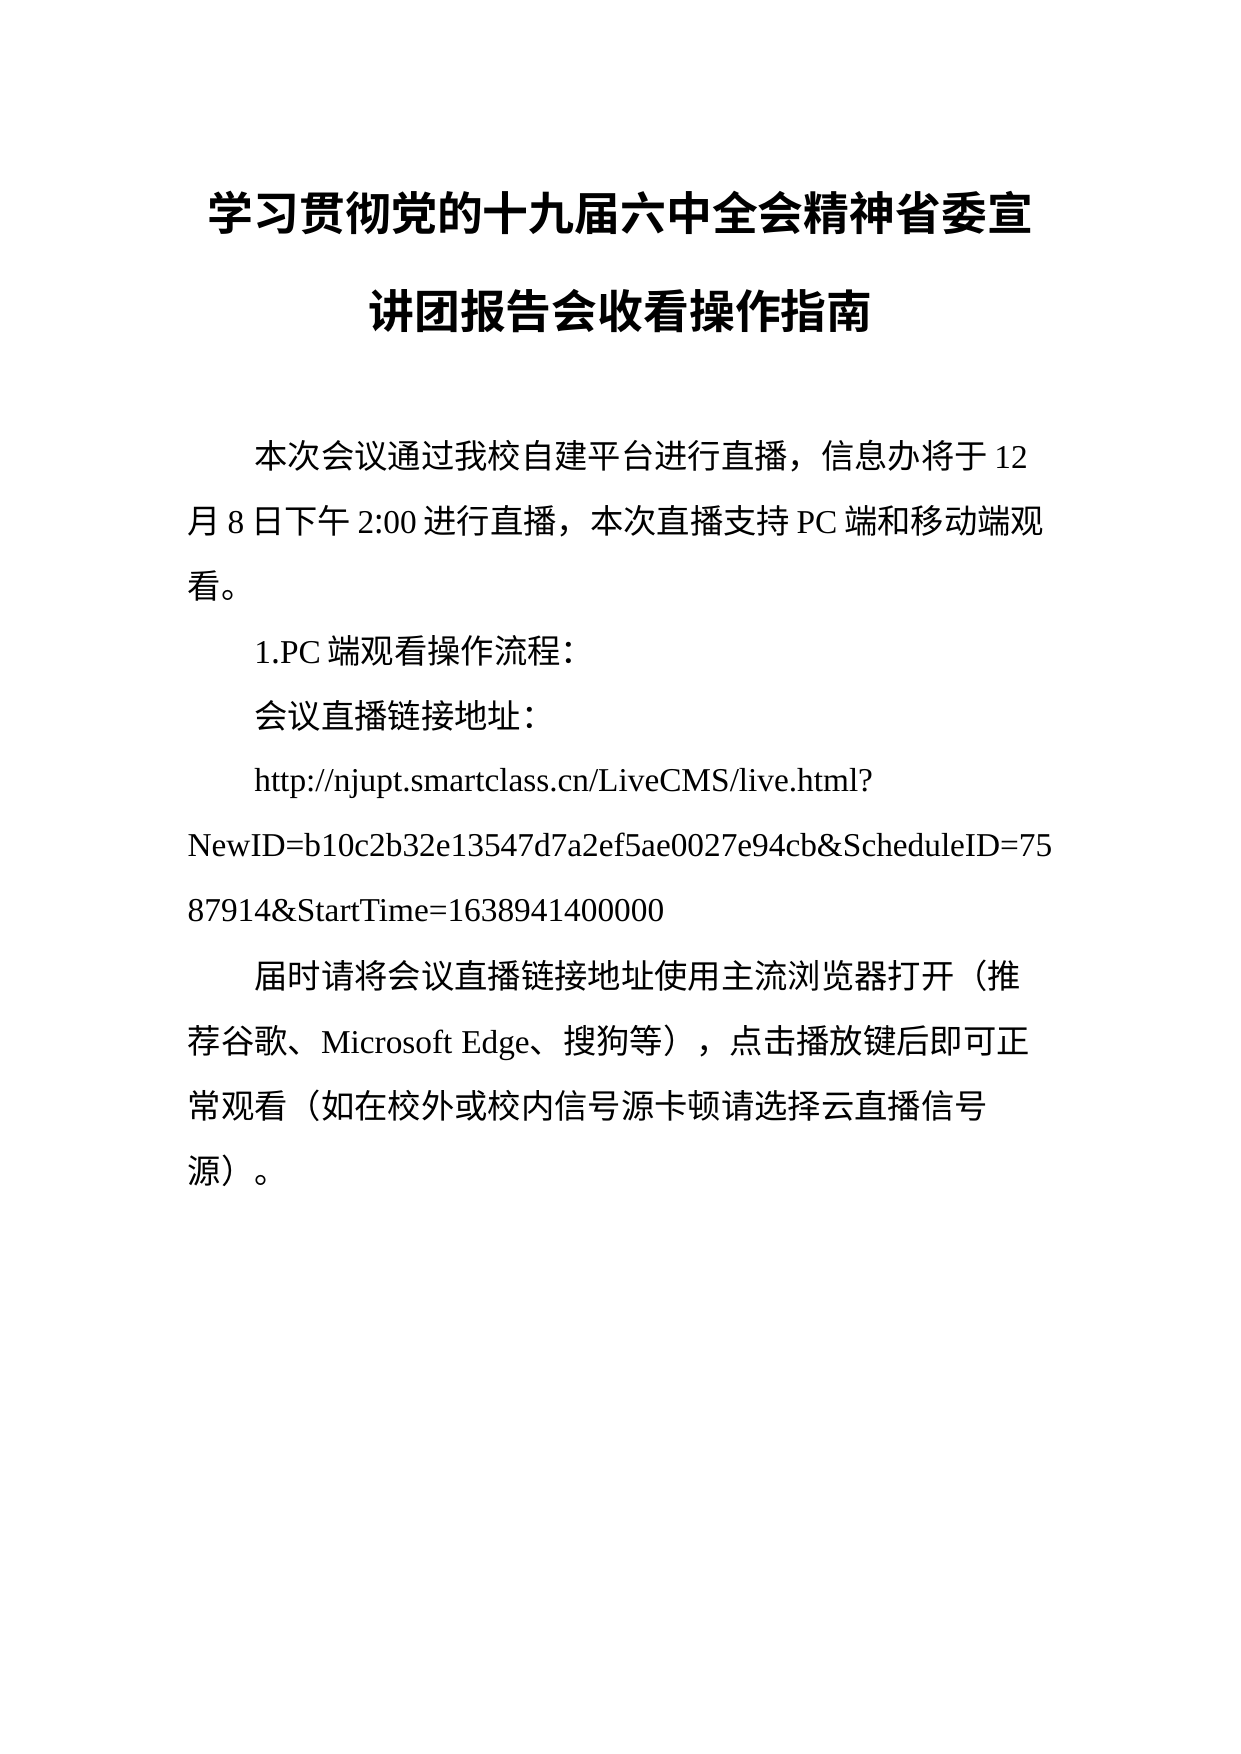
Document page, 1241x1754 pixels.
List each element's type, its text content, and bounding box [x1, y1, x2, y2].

text 学习贯彻党的十九届六中全会精神省委宣讲团报告会收看操作指南 [187, 162, 1053, 357]
text 本次会议通过我校自建平台进行直播，信息办将于12月8日下午2:00进行直播，本次直播支持PC端和移动端观看。 [187, 422, 1053, 617]
text 1.PC端观看操作流程： [187, 617, 1053, 682]
text http://njupt.smartclass.cn/LiveCMS/live.html?NewID=b10c2b32e13547d7a2ef5ae0027e94cb&ScheduleID=7587914&StartTime=1638941400000 [187, 747, 1053, 942]
text 届时请将会议直播链接地址使用主流浏览器打开（推荐谷歌、Microsoft Edge、搜狗等），点击播放键后即可正常观看（如在校外或校内信号源卡顿请选择云直播信号源）。 [187, 942, 1053, 1202]
text 会议直播链接地址： [187, 682, 1053, 747]
